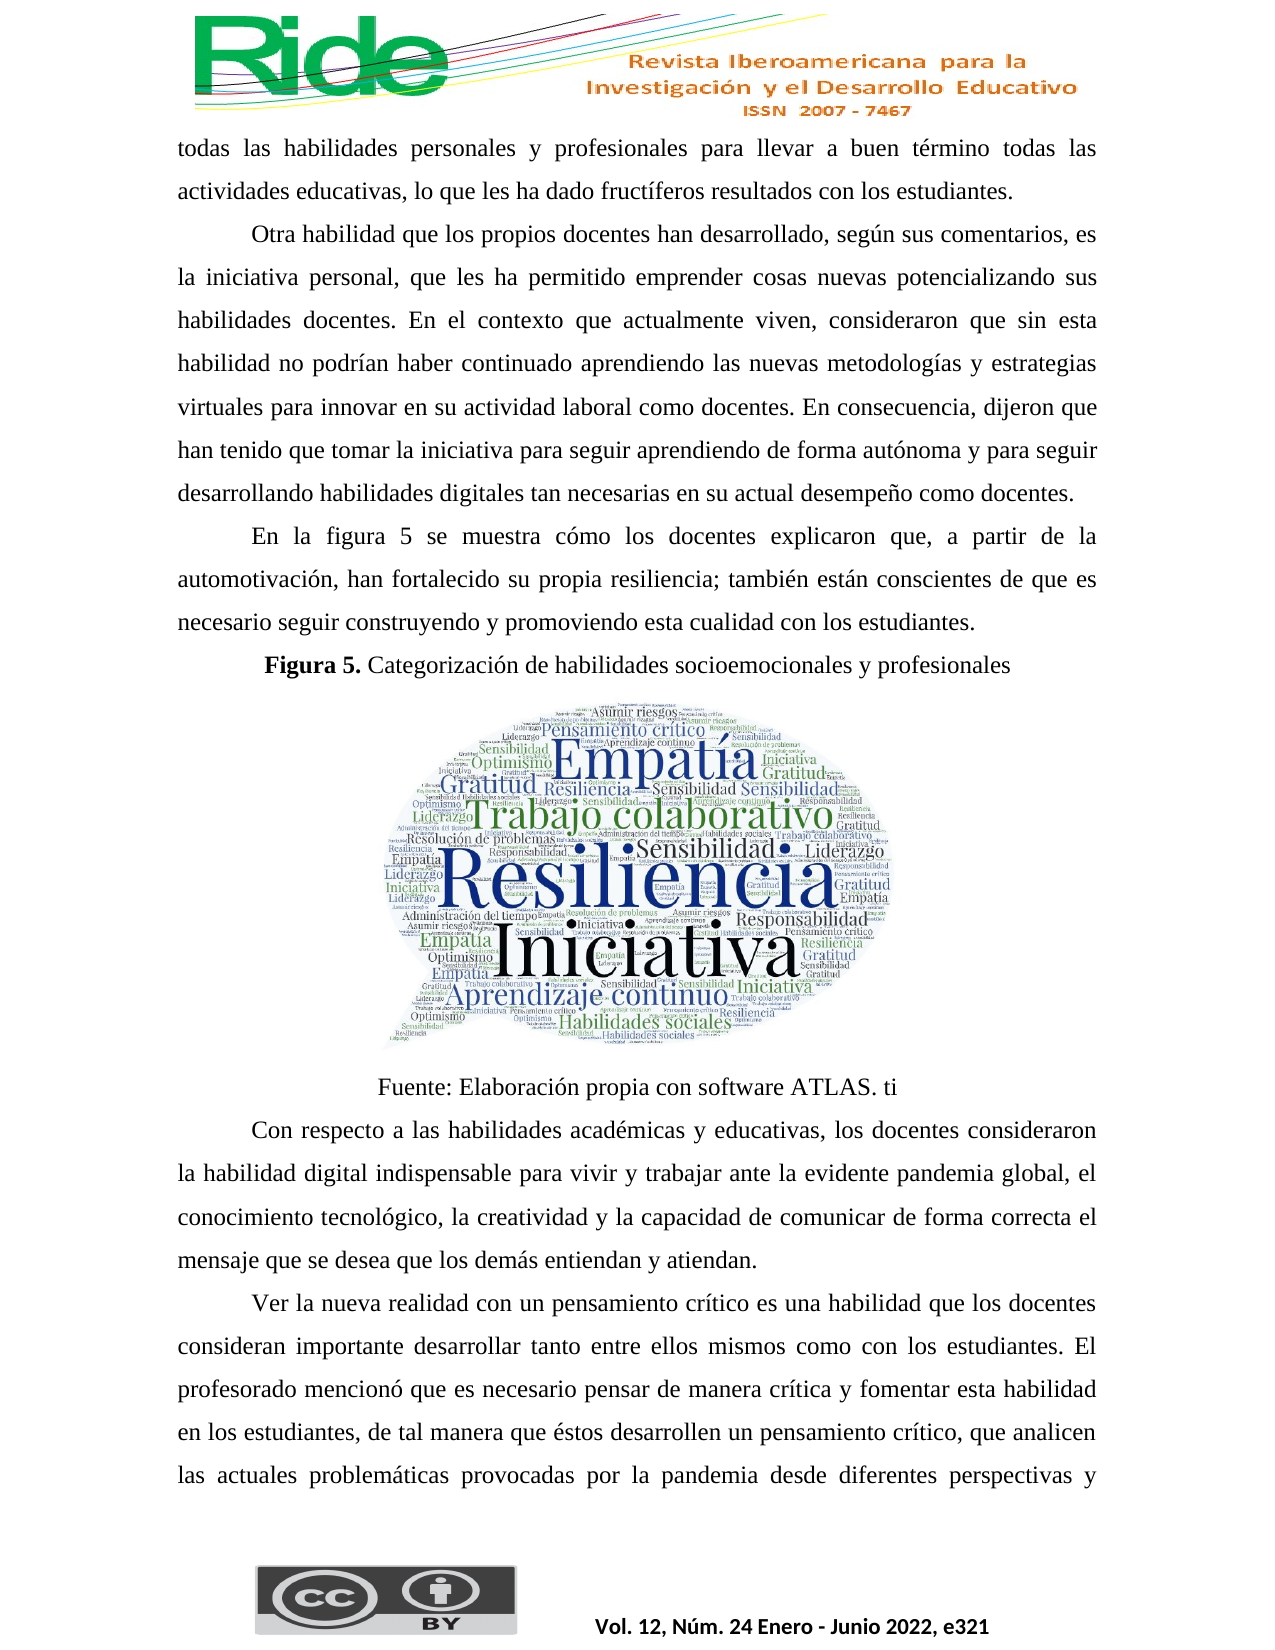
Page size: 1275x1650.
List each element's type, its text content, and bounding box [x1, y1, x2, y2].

text Con respecto a las habilidades académicas y educativas, los docentes consideraron la habilidad digital indispensable para vivir y trabajar ante la evidente pandemia global, el conocimiento tecnológico, la creatividad y la capacidad de comunicar de forma correcta el mensaje que se desea que los demás entiendan y atiendan. [177, 1115, 1098, 1273]
text Fuente: Elaboración propia con software ATLAS. ti [177, 1072, 1098, 1101]
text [177, 1288, 1098, 1489]
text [177, 133, 1098, 205]
text En la figura 5 se muestra cómo los docentes explicaron que, a partir de la automotivación, han fortalecido su propia resiliencia; también están conscientes de que es necesario seguir construyendo y promoviendo esta cualidad con los estudiantes. [177, 521, 1098, 636]
picture [194, 14, 1081, 119]
picture [368, 693, 907, 1059]
picture [254, 1565, 518, 1635]
text Otra habilidad que los propios docentes han desarrollado, según sus comentarios, es la iniciativa personal, que les ha permitido emprender cosas nuevas potencializando sus habilidades docentes. En el contexto que actualmente viven, consideraron que sin esta habilidad no podrían haber continuado aprendiendo las nuevas metodologías y estrategias virtuales para innovar en su actividad laboral como docentes. En consecuencia, dijeron que han tenido que tomar la iniciativa para seguir aprendiendo de forma autónoma y para seguir desarrollando habilidades digitales tan necesarias en su actual desempeño como docentes. [177, 219, 1098, 507]
